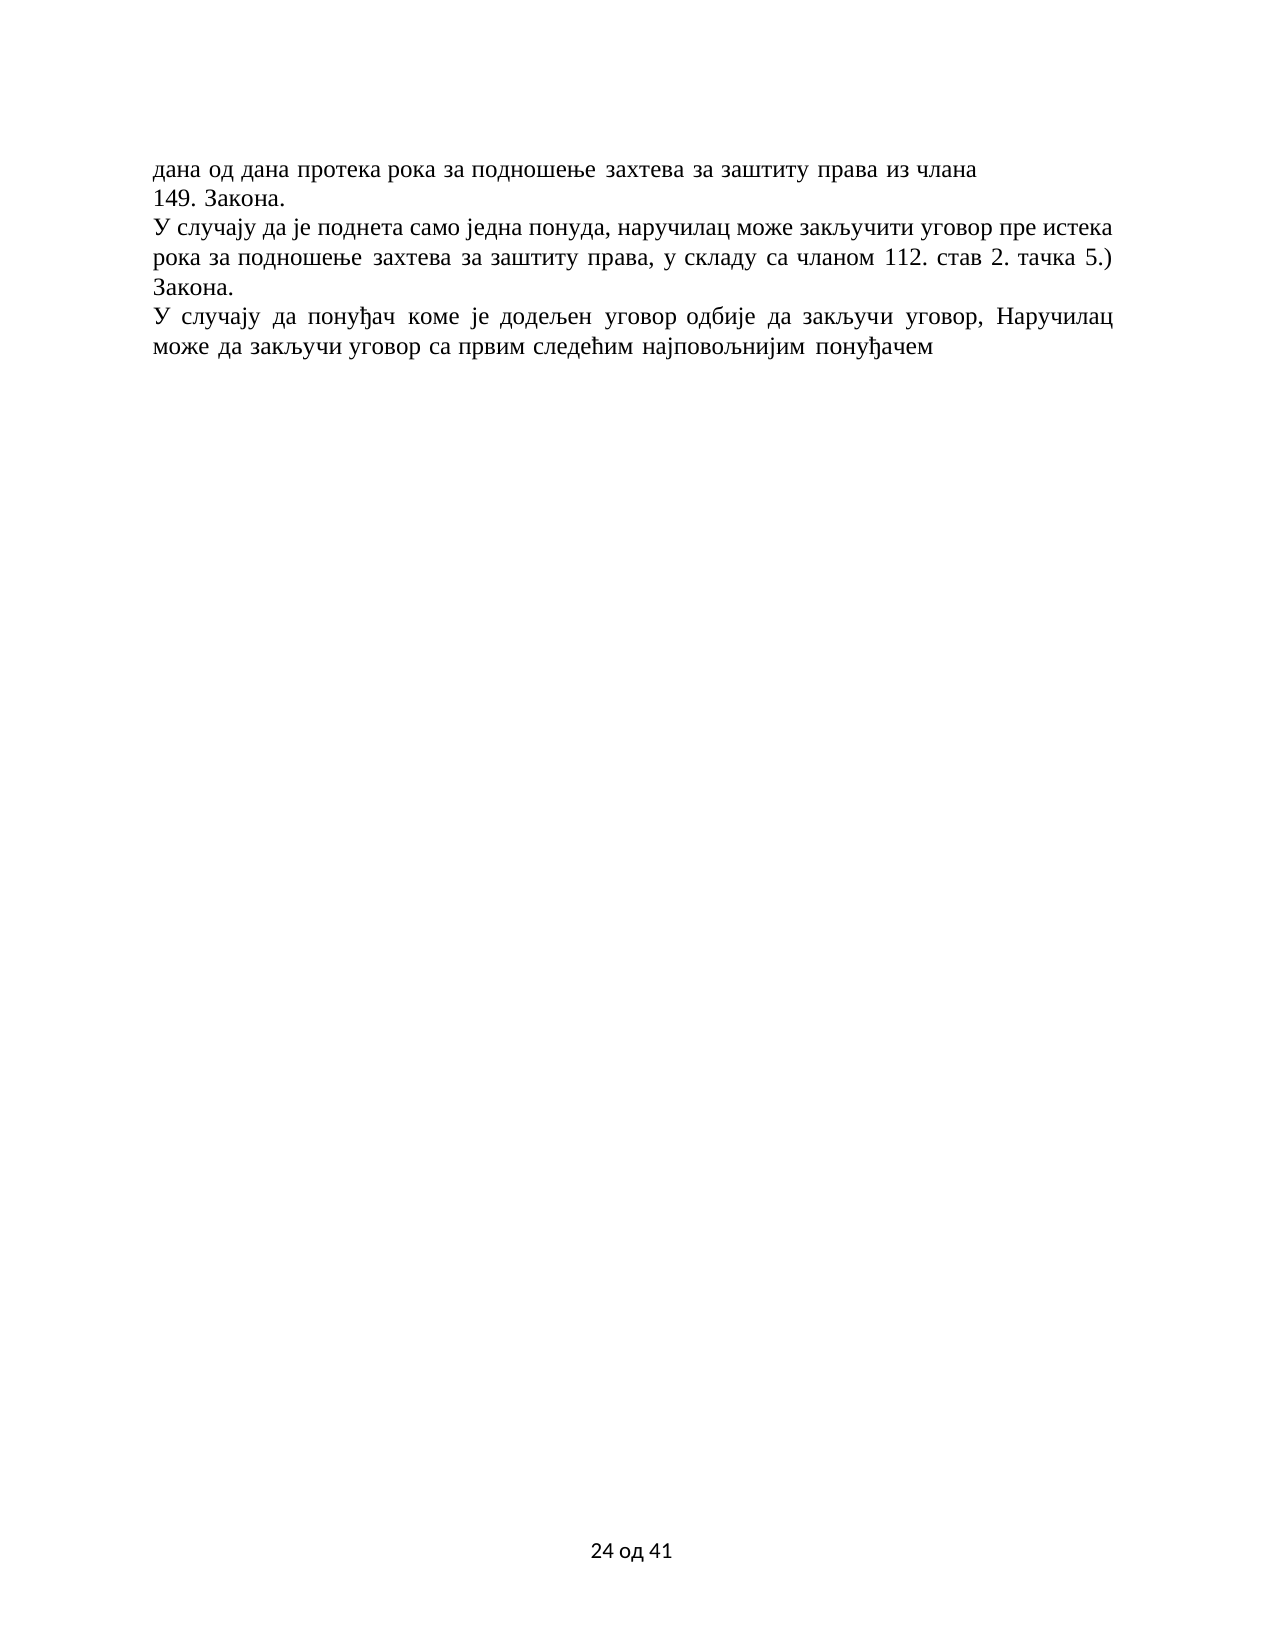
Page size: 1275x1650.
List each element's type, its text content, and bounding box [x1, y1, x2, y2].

text У случају да понуђач коме је додељен уговор одбије да закључи уговор, Наручилац може да закључи уговор са првим следећим најповољнијим понуђачем [153, 301, 1113, 360]
text дана од дана протека рока за подношење захтева за заштиту права из члана 149. Закона. [153, 154, 977, 212]
text У случају да је поднета само једна понуда, наручилац може закључити уговор пре истека рока за подношење захтева за заштиту права, у складу са чланом 112. став 2. тачка 5.) Закона. [153, 212, 1113, 300]
